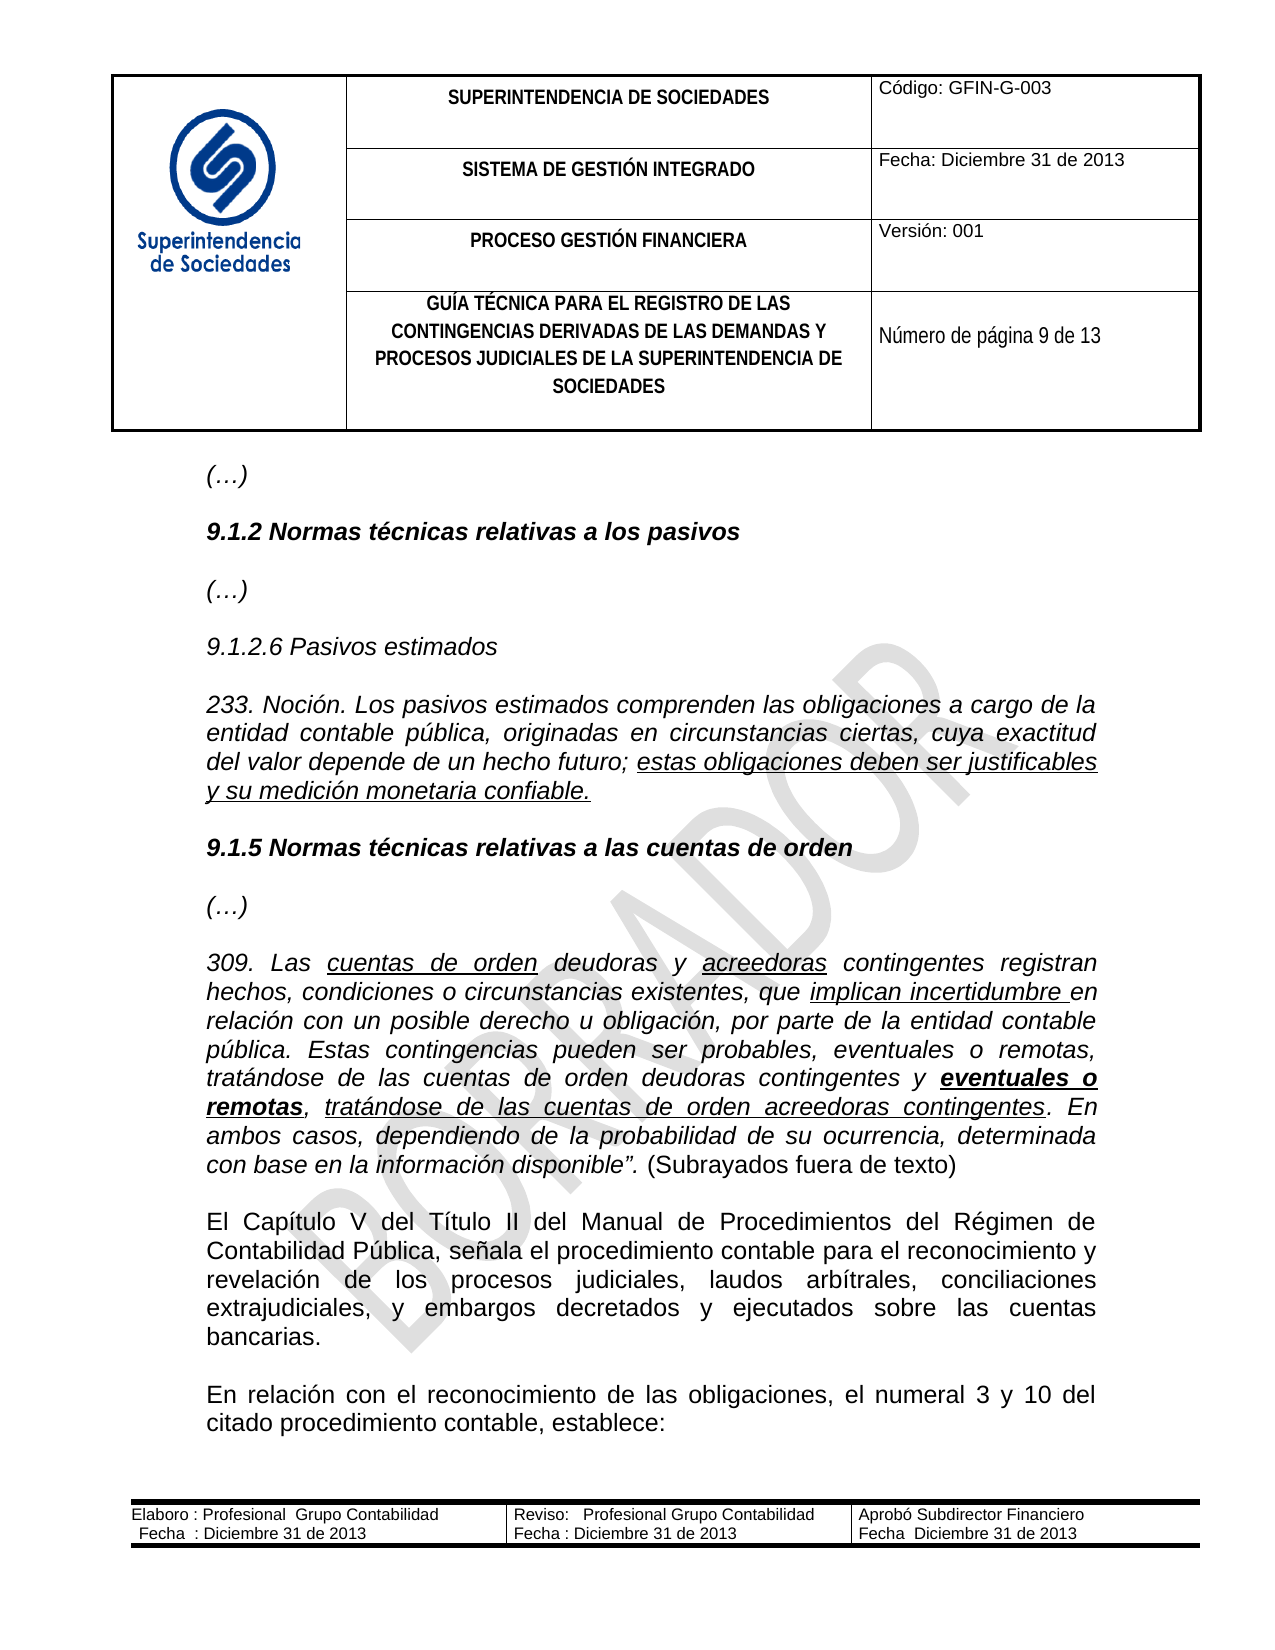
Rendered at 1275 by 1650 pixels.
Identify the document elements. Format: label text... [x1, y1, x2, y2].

text El Capítulo V del Título II del Manual de Procedimientos del Régimen de Contabilidad Pública, señala el procedimiento contable para el reconocimiento y revelación de los procesos judiciales, laudos arbítrales, conciliaciones extrajudiciales, y embargos decretados y ejecutados sobre las cuentas bancarias. [206, 1207, 1098, 1351]
text 233. Noción. Los pasivos estimados comprenden las obligaciones a cargo de la entidad contable pública, originadas en circunstancias ciertas, cuya exactitud del valor depende de un hecho futuro; estas obligaciones deben ser justificables y su medición monetaria confiable. [206, 689, 1098, 804]
text En relación con el reconocimiento de las obligaciones, el numeral 3 y 10 del citado procedimiento contable, establece: [206, 1379, 1098, 1437]
text 9.1.5 Normas técnicas relativas a las cuentas de orden [206, 833, 1098, 862]
text 309. Las cuentas de orden deudoras y acreedoras contingentes registran hechos, condiciones o circunstancias existentes, que implican incertidumbre en relación con un posible derecho u obligación, por parte de la entidad contable pública. Estas contingencias pueden ser probables, eventuales o remotas, tratándose de las cuentas de orden deudoras contingentes y eventuales o remotas, tratándose de las cuentas de orden acreedoras contingentes. En ambos casos, dependiendo de la probabilidad de su ocurrencia, determinada con base en la información disponible”. (Subrayados fuera de texto) [206, 948, 1098, 1178]
picture [137, 109, 300, 272]
text (…) [206, 891, 1098, 919]
text 9.1.2.6 Pasivos estimados [206, 632, 1098, 661]
text 9.1.2 Normas técnicas relativas a los pasivos [206, 517, 1098, 546]
text (…) [206, 459, 1098, 488]
text (…) [206, 574, 1098, 603]
